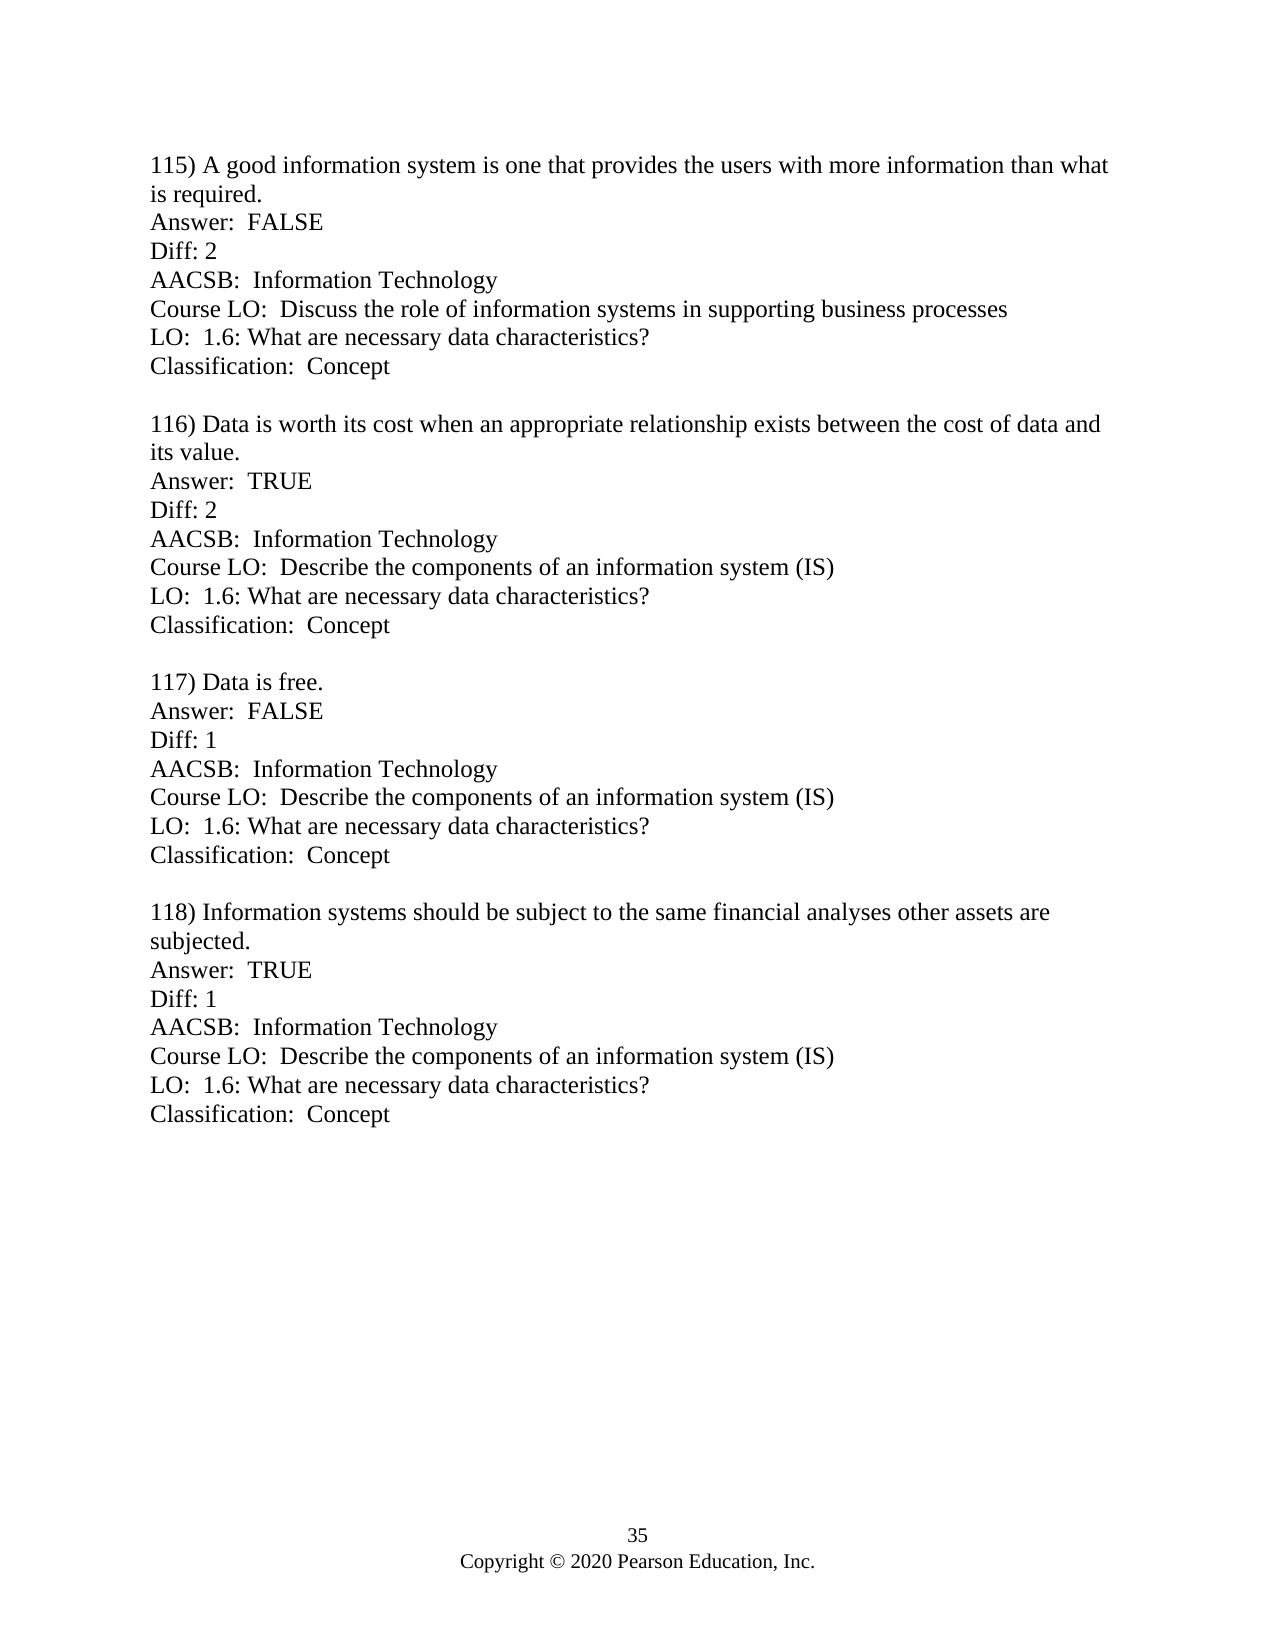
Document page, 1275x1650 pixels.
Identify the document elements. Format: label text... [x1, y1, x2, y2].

text LO: 1.6: What are necessary data characteristics? [150, 322, 1125, 351]
text AACSB: Information Technology [150, 754, 1125, 782]
text Answer: TRUE [150, 955, 1125, 984]
text Answer: TRUE [150, 466, 1125, 495]
text Diff: 1 [150, 984, 1125, 1012]
text Answer: FALSE [150, 207, 1125, 236]
text Course LO: Describe the components of an information system (IS) [150, 552, 1125, 581]
text 118) Information systems should be subject to the same financial analyses other assets are subjected. [150, 897, 1125, 955]
text 116) Data is worth its cost when an appropriate relationship exists between the cost of data and its value. [150, 409, 1125, 466]
text Course LO: Describe the components of an information system (IS) [150, 782, 1125, 811]
text Course LO: Describe the components of an information system (IS) [150, 1041, 1125, 1070]
text Diff: 2 [150, 236, 1125, 265]
text Classification: Concept [150, 840, 1125, 869]
text Classification: Concept [150, 351, 1125, 380]
text 115) A good information system is one that provides the users with more information than what is required. [150, 150, 1125, 207]
text Classification: Concept [150, 610, 1125, 639]
text 117) Data is free. [150, 667, 1125, 696]
text LO: 1.6: What are necessary data characteristics? [150, 811, 1125, 840]
text Diff: 2 [150, 495, 1125, 524]
text Diff: 1 [150, 725, 1125, 754]
text Classification: Concept [150, 1099, 1125, 1127]
text LO: 1.6: What are necessary data characteristics? [150, 581, 1125, 610]
text AACSB: Information Technology [150, 524, 1125, 552]
text Answer: FALSE [150, 696, 1125, 725]
text LO: 1.6: What are necessary data characteristics? [150, 1070, 1125, 1099]
text AACSB: Information Technology [150, 1012, 1125, 1041]
text Course LO: Discuss the role of information systems in supporting business processes [150, 294, 1125, 322]
text AACSB: Information Technology [150, 265, 1125, 294]
